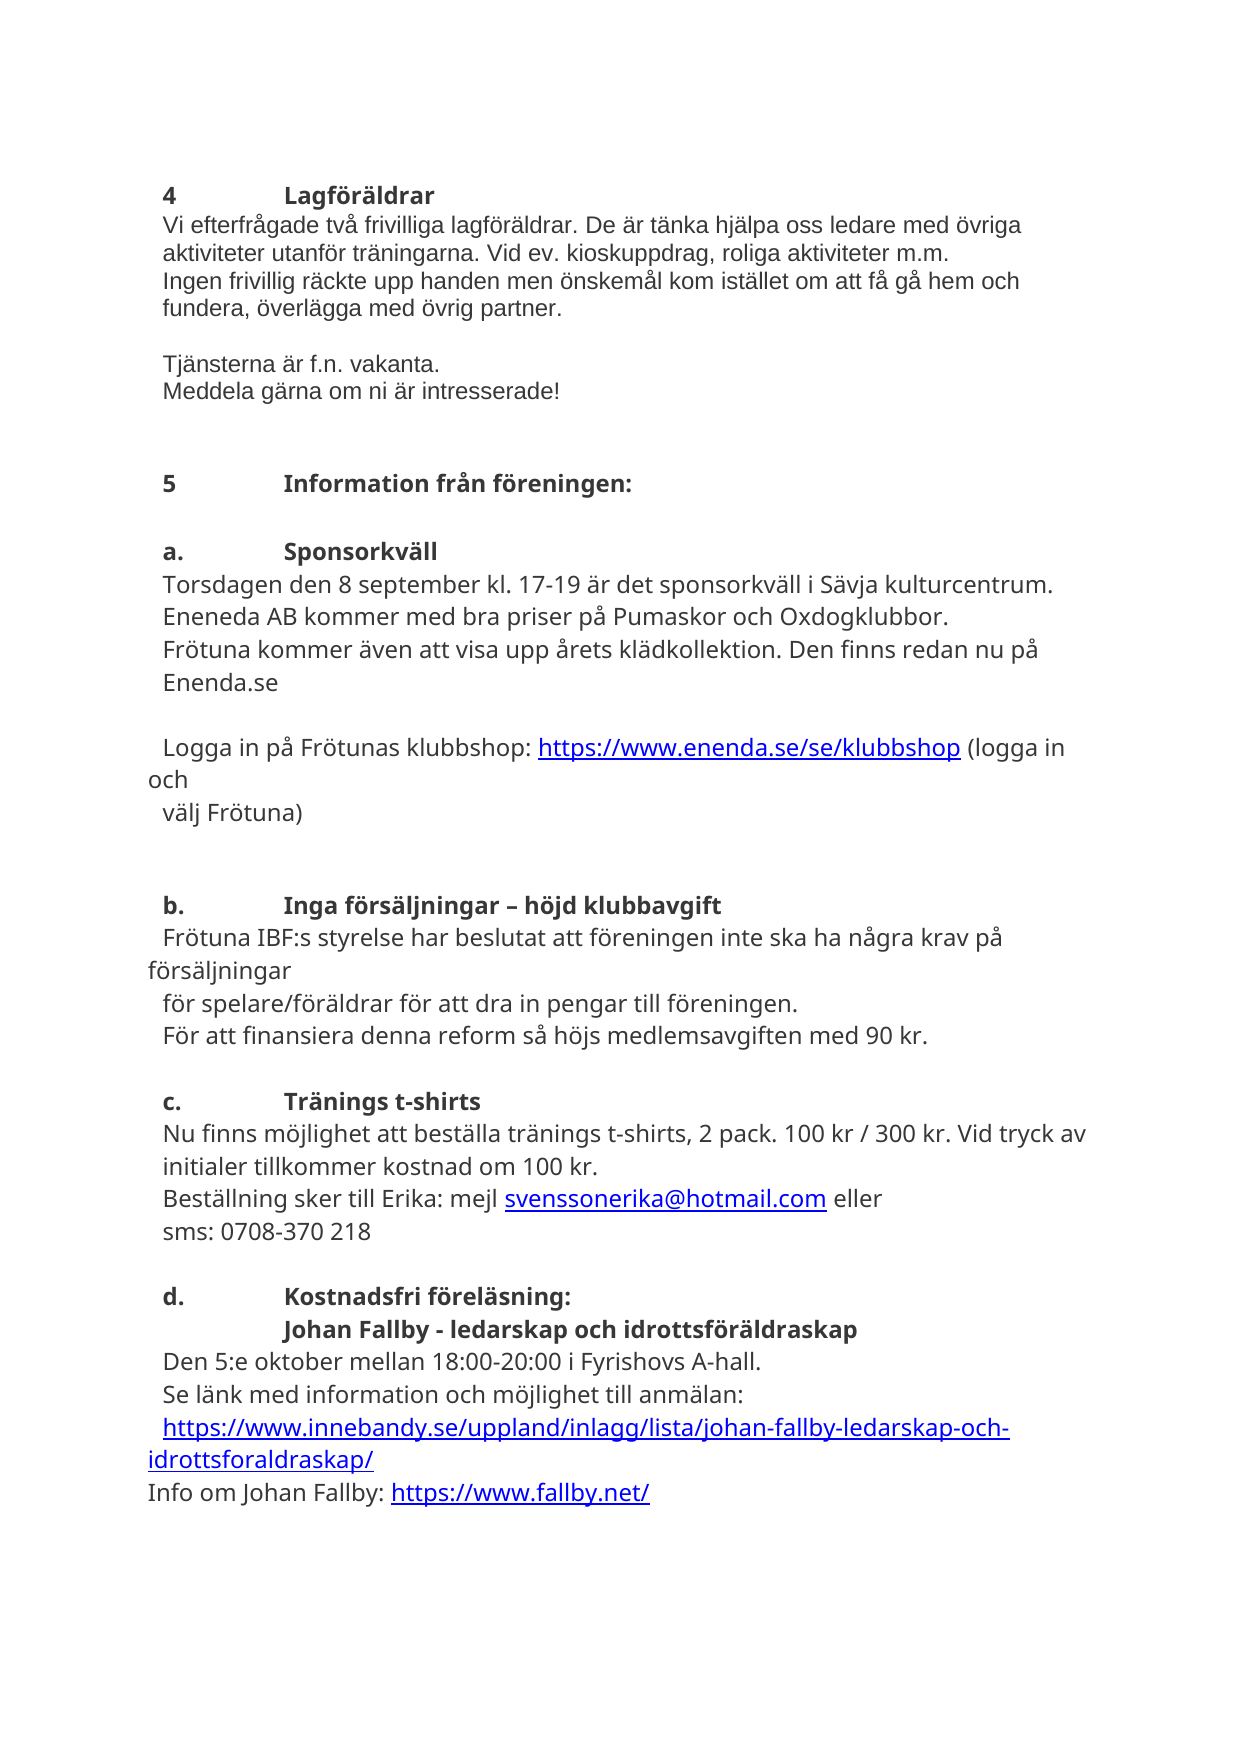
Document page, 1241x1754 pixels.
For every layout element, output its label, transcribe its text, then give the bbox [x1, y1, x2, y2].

list Tränings t-shirts [148, 1084, 1093, 1117]
list för spelare/föräldrar för att dra in pengar till föreningen. [148, 986, 1093, 1019]
text Vi efterfrågade två frivilliga lagföräldrar. De är tänka hjälpa oss ledare med övriga [148, 211, 1093, 239]
list Information från föreningen: [148, 467, 1093, 500]
list Kostnadsfri föreläsning: [148, 1280, 1093, 1312]
list Johan Fallby - ledarskap och idrottsföräldraskap [162, 1312, 1093, 1345]
text Logga in på Frötunas klubbshop: https://www.enenda.se/se/klubbshop (logga in och [148, 731, 1093, 796]
list Inga försäljningar – höjd klubbavgift [148, 889, 1093, 921]
text Enenda.se [148, 665, 1093, 698]
text Tjänsterna är f.n. vakanta. [148, 349, 1093, 377]
list Lagföräldrar [148, 179, 1093, 211]
list Frötuna IBF:s styrelse har beslutat att föreningen inte ska ha några krav på försäljningar [148, 921, 1093, 986]
list Den 5:e oktober mellan 18:00-20:00 i Fyrishovs A-hall. [148, 1345, 1093, 1378]
list https://www.innebandy.se/uppland/inlagg/lista/johan-fallby-ledarskap-och-idrottsforaldraskap/ [148, 1410, 1093, 1476]
list Sponsorkväll [148, 535, 1093, 568]
text Eneneda AB kommer med bra priser på Pumaskor och Oxdogklubbor. [148, 600, 1093, 633]
text välj Frötuna) [148, 796, 1093, 828]
text Ingen frivillig räckte upp handen men önskemål kom istället om att få gå hem och [148, 267, 1093, 294]
list Se länk med information och möjlighet till anmälan: [148, 1378, 1093, 1410]
list Beställning sker till Erika: mejl svenssonerika@hotmail.com eller [148, 1182, 1093, 1215]
list För att finansiera denna reform så höjs medlemsavgiften med 90 kr. [148, 1019, 1093, 1052]
text Info om Johan Fallby: https://www.fallby.net/ [148, 1476, 1093, 1508]
text Meddela gärna om ni är intresserade! [148, 377, 1093, 405]
text aktiviteter utanför träningarna. Vid ev. kioskuppdrag, roliga aktiviteter m.m. [148, 239, 1093, 267]
text Torsdagen den 8 september kl. 17-19 är det sponsorkväll i Sävja kulturcentrum. [148, 568, 1093, 600]
list initialer tillkommer kostnad om 100 kr. [148, 1149, 1093, 1182]
list sms: 0708-370 218 [148, 1215, 1093, 1247]
list Nu finns möjlighet att beställa tränings t-shirts, 2 pack. 100 kr / 300 kr. Vid tryck av [148, 1117, 1093, 1149]
text Frötuna kommer även att visa upp årets klädkollektion. Den finns redan nu på [148, 633, 1093, 665]
text fundera, överlägga med övrig partner. [148, 294, 1093, 322]
